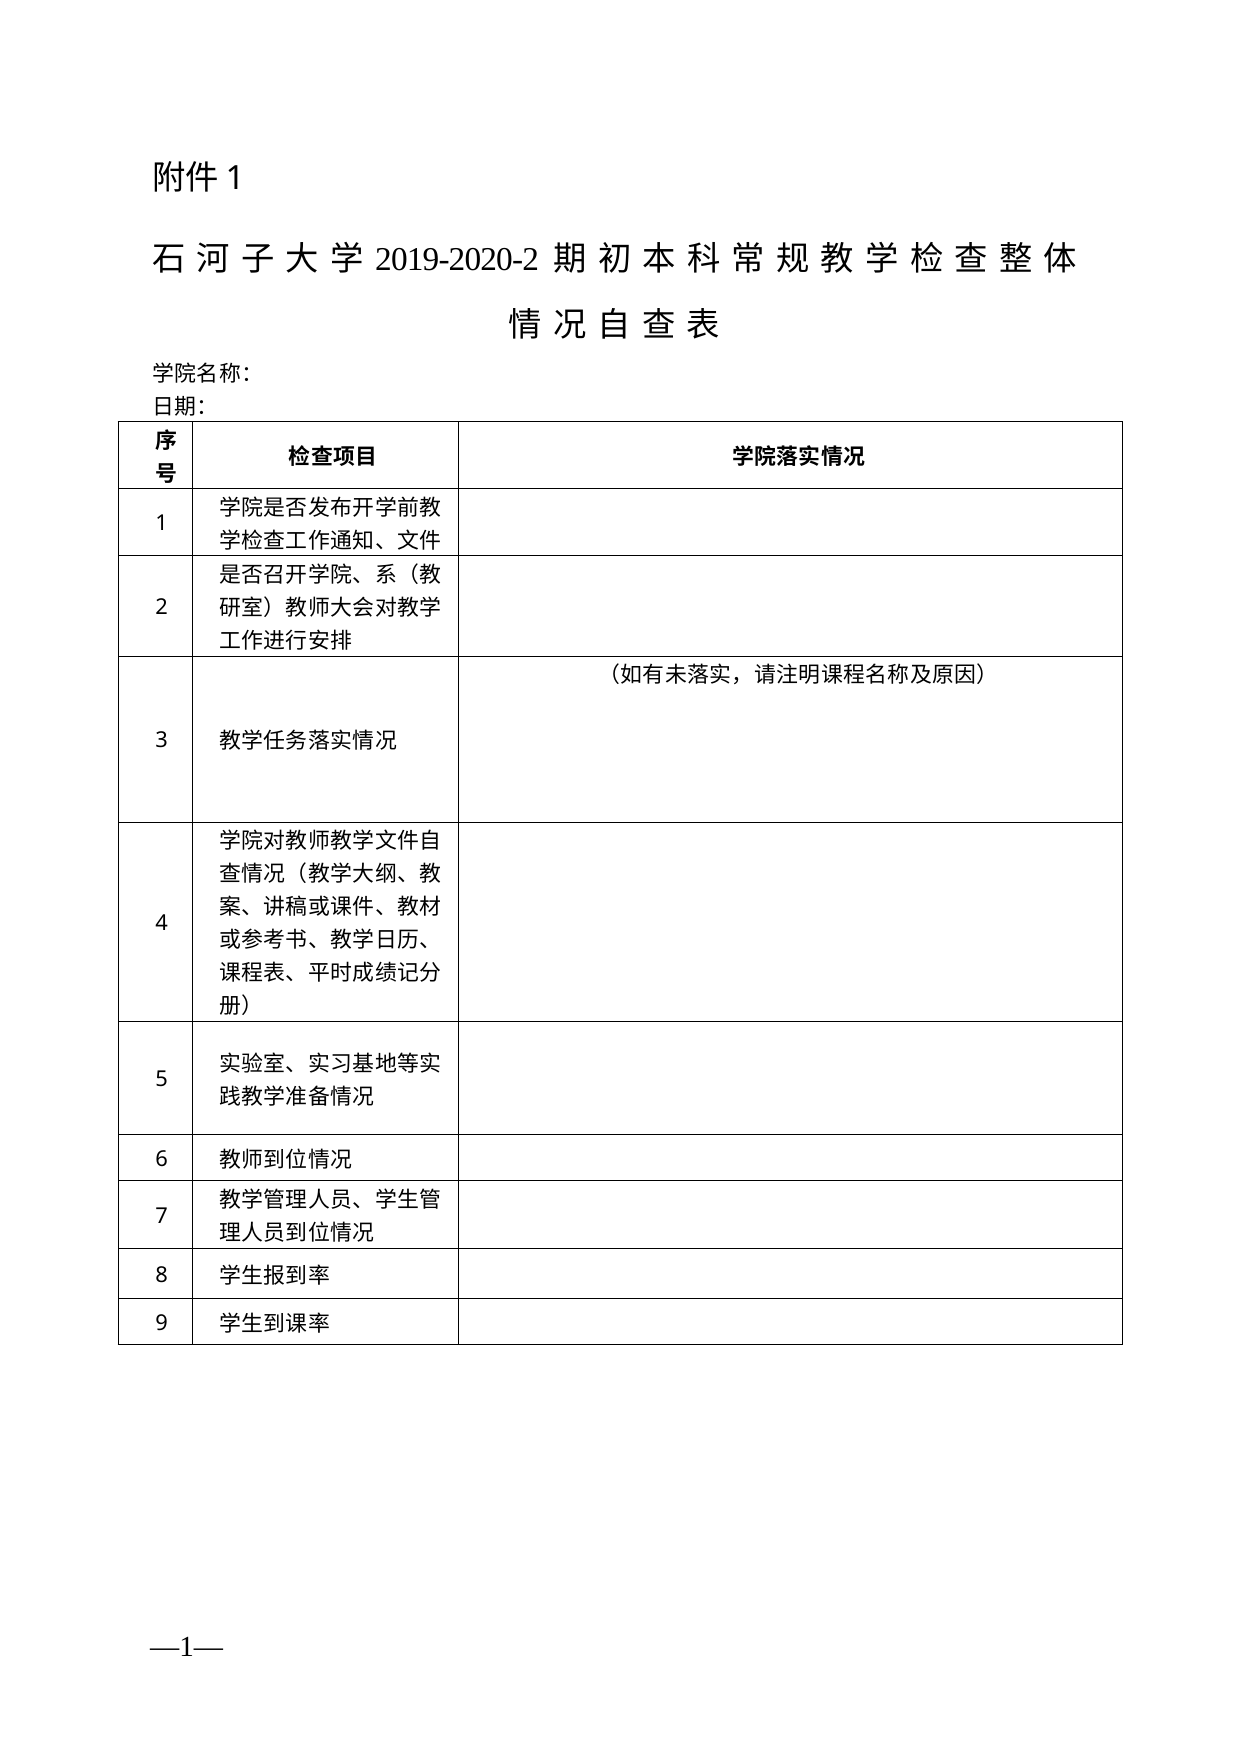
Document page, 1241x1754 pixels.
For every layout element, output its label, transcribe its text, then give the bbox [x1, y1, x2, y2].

table_cell 3 [119, 657, 192, 822]
table_cell [459, 556, 1122, 656]
table_cell 2 [119, 556, 192, 656]
table_cell 教学任务落实情况 [193, 657, 458, 822]
table_cell 教学管理人员、学生管理人员到位情况 [193, 1181, 458, 1248]
table_cell 4 [119, 823, 192, 1021]
table_cell 5 [119, 1022, 192, 1134]
text 学院名称： 日期： [152, 355, 1088, 421]
table_header 检查项目 [193, 422, 458, 488]
table_header 序号 [119, 422, 192, 488]
table_cell 1 [119, 489, 192, 555]
text 附件1 [152, 151, 1088, 199]
table_cell [459, 1299, 1122, 1344]
text 石河子大学2019-2020-2期初本科常规教学检查整体情况自查表 [152, 223, 1088, 355]
table_cell [459, 823, 1122, 1021]
table_cell 是否召开学院、系（教研室）教师大会对教学工作进行安排 [193, 556, 458, 656]
table_header 学院落实情况 [459, 422, 1122, 488]
table_cell [459, 1249, 1122, 1298]
table_cell 学生报到率 [193, 1249, 458, 1298]
table_cell [459, 1135, 1122, 1180]
table_cell [459, 1022, 1122, 1134]
table_cell 7 [119, 1181, 192, 1248]
table_cell [459, 1181, 1122, 1248]
table_cell 学生到课率 [193, 1299, 458, 1344]
table_cell 9 [119, 1299, 192, 1344]
table_cell 6 [119, 1135, 192, 1180]
table_cell 教师到位情况 [193, 1135, 458, 1180]
table_cell 8 [119, 1249, 192, 1298]
table_cell [459, 489, 1122, 555]
table_cell 实验室、实习基地等实践教学准备情况 [193, 1022, 458, 1134]
table_cell 学院是否发布开学前教学检查工作通知、文件 [193, 489, 458, 555]
table_cell （如有未落实，请注明课程名称及原因） [459, 657, 1122, 822]
table_cell 学院对教师教学文件自查情况（教学大纲、教案、讲稿或课件、教材或参考书、教学日历、课程表、平时成绩记分册） [193, 823, 458, 1021]
